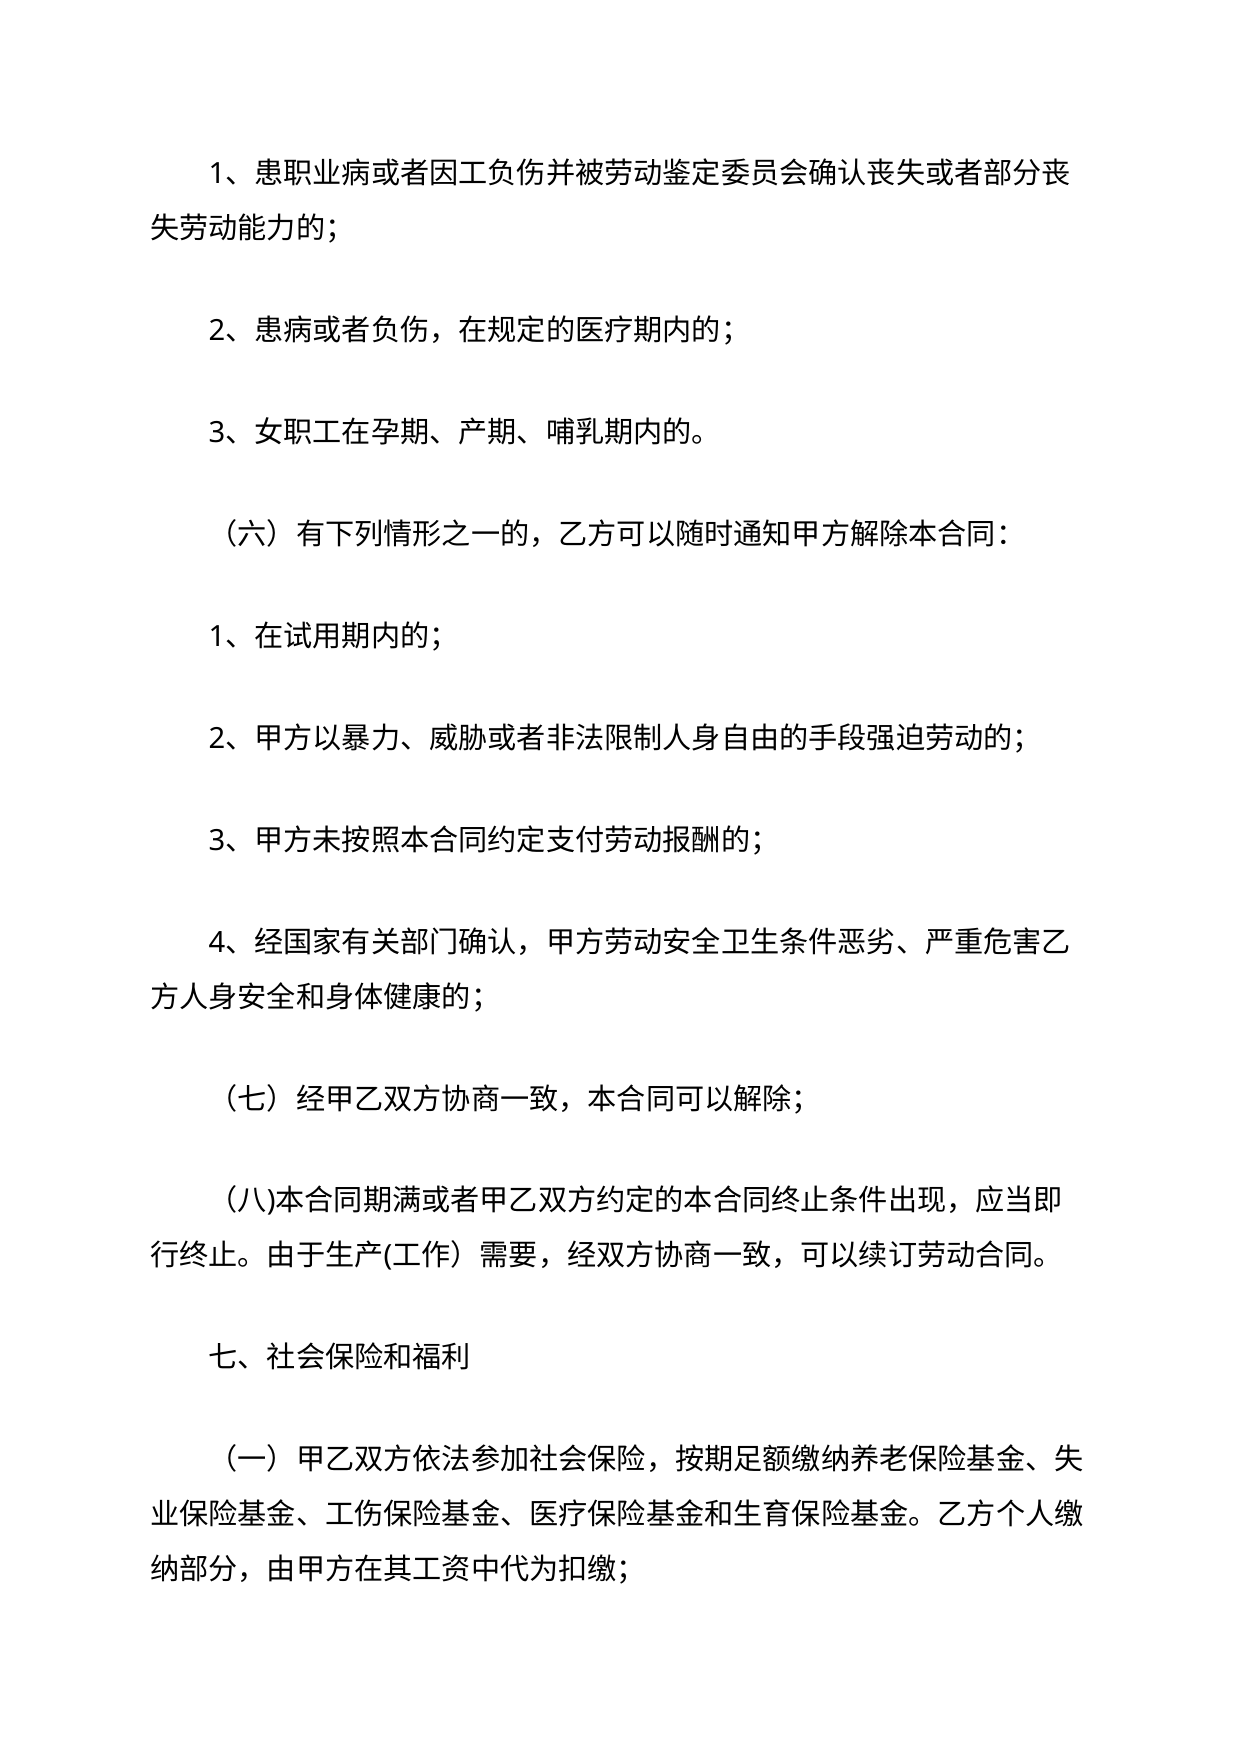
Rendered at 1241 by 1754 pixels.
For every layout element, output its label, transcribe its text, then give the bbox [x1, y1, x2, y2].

text （七）经甲乙双方协商一致，本合同可以解除； [150, 1075, 1090, 1117]
text （八)本合同期满或者甲乙双方约定的本合同终止条件出现，应当即行终止。由于生产(工作）需要，经双方协商一致，可以续订劳动合同。 [150, 1177, 1090, 1274]
text 七、社会保险和福利 [150, 1334, 1090, 1376]
text 2、甲方以暴力、威胁或者非法限制人身自由的手段强迫劳动的； [150, 714, 1090, 757]
text 4、经国家有关部门确认，甲方劳动安全卫生条件恶劣、严重危害乙方人身安全和身体健康的； [150, 918, 1090, 1016]
text 2、患病或者负伤，在规定的医疗期内的； [150, 307, 1090, 349]
text 1、患职业病或者因工负伤并被劳动鉴定委员会确认丧失或者部分丧失劳动能力的； [150, 150, 1090, 247]
text （一）甲乙双方依法参加社会保险，按期足额缴纳养老保险基金、失业保险基金、工伤保险基金、医疗保险基金和生育保险基金。乙方个人缴纳部分，由甲方在其工资中代为扣缴； [150, 1436, 1090, 1588]
text （六）有下列情形之一的，乙方可以随时通知甲方解除本合同： [150, 511, 1090, 553]
text 1、在试用期内的； [150, 612, 1090, 655]
text 3、甲方未按照本合同约定支付劳动报酬的； [150, 816, 1090, 859]
text 3、女职工在孕期、产期、哺乳期内的。 [150, 409, 1090, 451]
